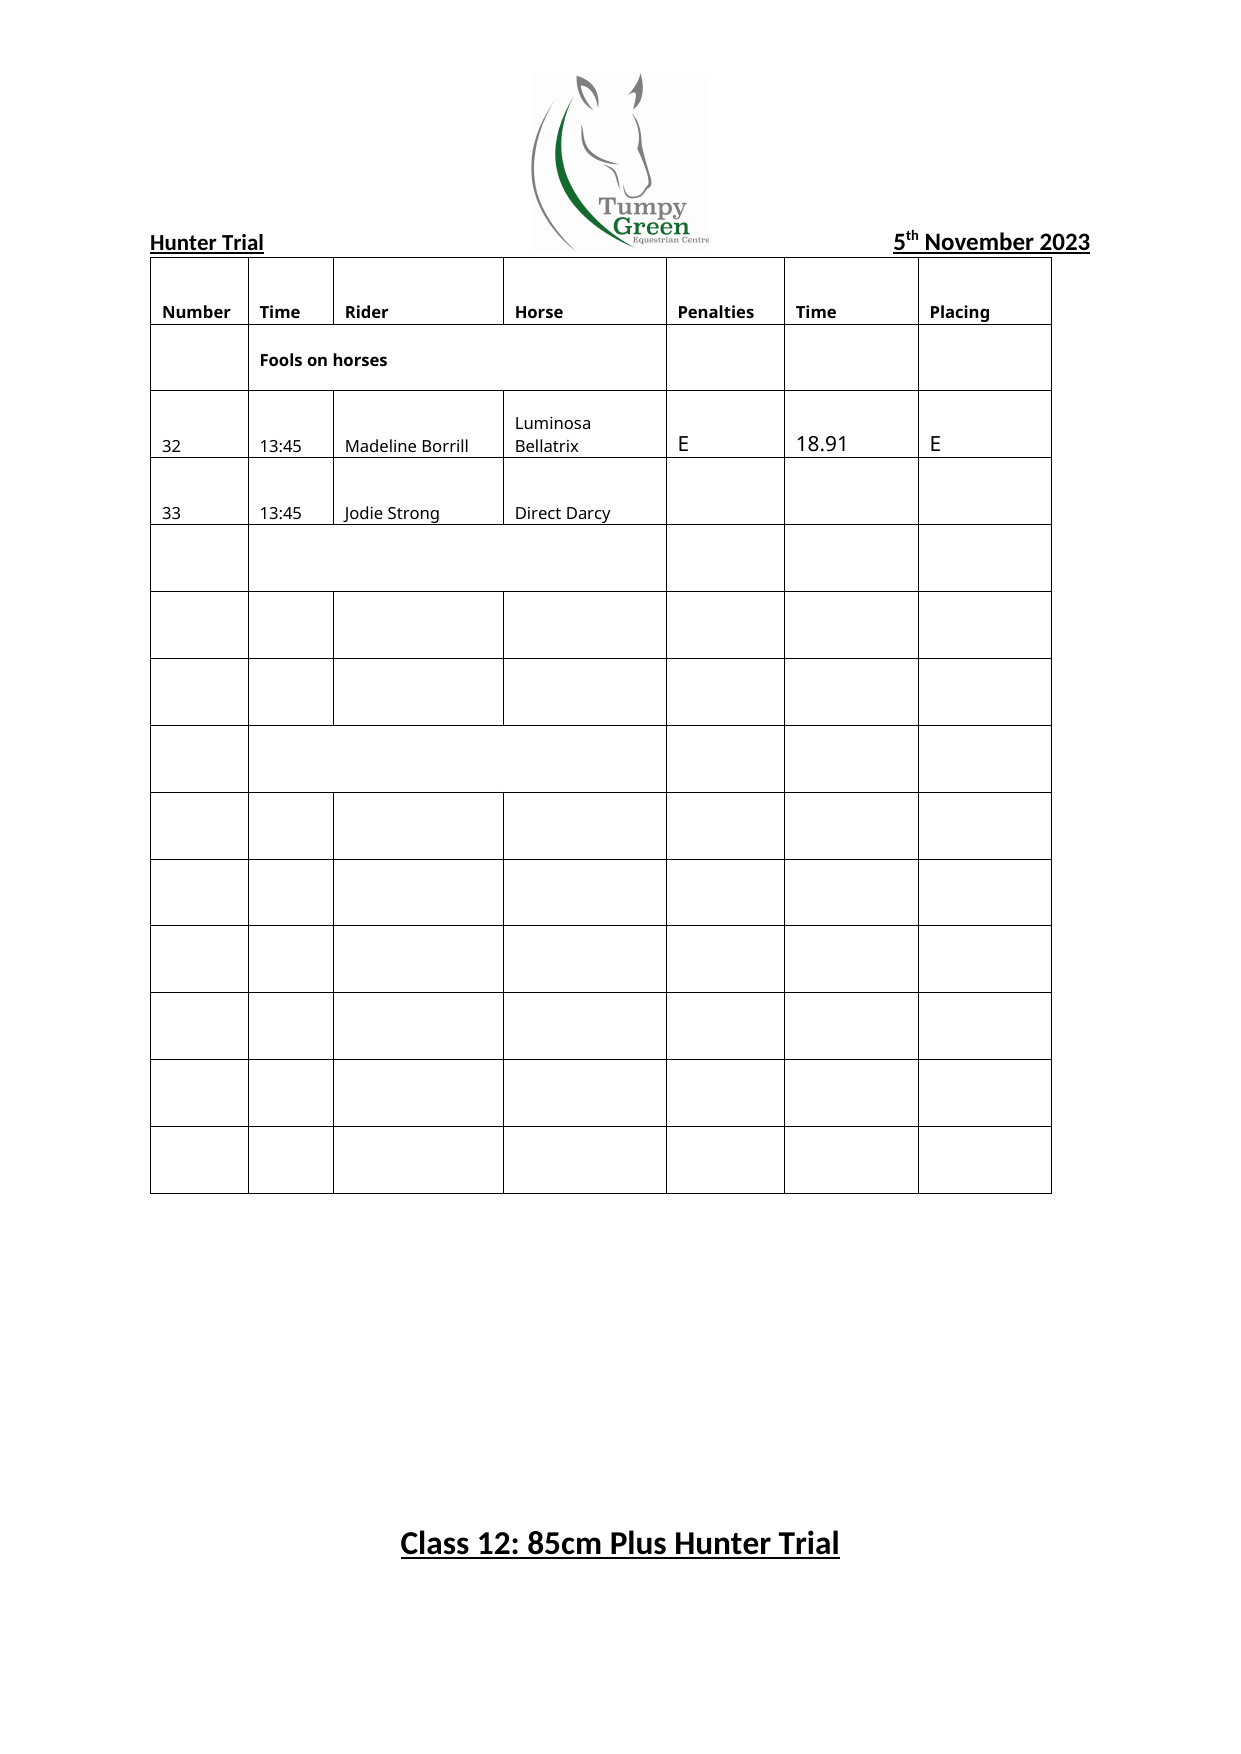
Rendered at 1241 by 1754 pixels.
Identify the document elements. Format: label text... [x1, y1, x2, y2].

table_cell [504, 926, 666, 992]
table_cell [151, 325, 248, 390]
table_cell 33 [151, 458, 248, 524]
table_cell [785, 1127, 918, 1193]
table_cell [667, 726, 784, 792]
table_header Time [249, 258, 333, 323]
table_cell [504, 659, 666, 725]
table_cell [334, 1127, 503, 1193]
table_cell [249, 793, 333, 858]
table_cell [919, 926, 1051, 992]
table_cell [919, 993, 1051, 1059]
table_cell [919, 1060, 1051, 1126]
table_cell [151, 525, 248, 591]
table_cell [249, 1127, 333, 1193]
table_cell [334, 659, 503, 725]
table_cell Fools on horses [249, 325, 666, 390]
table_cell [667, 1127, 784, 1193]
table_header Time [785, 258, 918, 323]
table_cell [785, 325, 918, 390]
table_cell [504, 860, 666, 925]
table_cell [249, 726, 666, 792]
table_header Penalties [667, 258, 784, 323]
table_cell E [919, 391, 1051, 457]
table_cell [785, 458, 918, 524]
table_cell [504, 592, 666, 658]
table_cell E [667, 391, 784, 457]
table_cell [334, 926, 503, 992]
table_cell [249, 592, 333, 658]
table_cell [785, 1060, 918, 1126]
table_cell [785, 726, 918, 792]
table_cell [249, 1060, 333, 1126]
table_cell [151, 592, 248, 658]
table_header Horse [504, 258, 666, 323]
table_cell [785, 860, 918, 925]
table_cell [919, 726, 1051, 792]
table_cell [151, 659, 248, 725]
table_cell [667, 592, 784, 658]
table_cell 32 [151, 391, 248, 457]
table_cell [151, 793, 248, 858]
table_cell [667, 993, 784, 1059]
table_cell [151, 993, 248, 1059]
table_cell [667, 458, 784, 524]
table_cell [504, 1060, 666, 1126]
table_cell [667, 926, 784, 992]
table_cell [667, 1060, 784, 1126]
table_cell [334, 592, 503, 658]
table_cell [919, 525, 1051, 591]
table_cell [667, 525, 784, 591]
table_cell [667, 860, 784, 925]
table_cell [919, 1127, 1051, 1193]
table_header Number [151, 258, 248, 323]
table_cell Madeline Borrill [334, 391, 503, 457]
table_cell [785, 926, 918, 992]
table_cell [504, 1127, 666, 1193]
table_cell [785, 793, 918, 858]
table_cell [785, 592, 918, 658]
table_cell [334, 793, 503, 858]
table_cell [151, 1127, 248, 1193]
table_cell [785, 525, 918, 591]
table_header Rider [334, 258, 503, 323]
table_cell [504, 793, 666, 858]
table_cell [785, 993, 918, 1059]
picture [531, 73, 710, 251]
table_cell [919, 860, 1051, 925]
table_cell [151, 726, 248, 792]
table_cell [919, 458, 1051, 524]
table_cell [249, 926, 333, 992]
table_cell 13:45 [249, 458, 333, 524]
table_cell [249, 525, 666, 591]
table_cell [249, 993, 333, 1059]
table_cell [151, 926, 248, 992]
table_cell [667, 793, 784, 858]
table_cell [334, 1060, 503, 1126]
table_cell [919, 325, 1051, 390]
table_cell [504, 993, 666, 1059]
table_cell [919, 793, 1051, 858]
table_cell [249, 860, 333, 925]
table_cell [919, 659, 1051, 725]
table_header Placing [919, 258, 1051, 323]
table_cell Direct Darcy [504, 458, 666, 524]
table_cell [151, 860, 248, 925]
table_cell [334, 993, 503, 1059]
table_cell [667, 325, 784, 390]
table_cell [667, 659, 784, 725]
table_cell [785, 659, 918, 725]
table_cell 13:45 [249, 391, 333, 457]
text Class 12: 85cm Plus Hunter Trial [150, 1522, 1090, 1563]
table_cell [249, 659, 333, 725]
table_cell [151, 1060, 248, 1126]
table_cell Jodie Strong [334, 458, 503, 524]
table_cell Luminosa Bellatrix [504, 391, 666, 457]
table_cell [919, 592, 1051, 658]
table_cell 18.91 [785, 391, 918, 457]
table_cell [334, 860, 503, 925]
